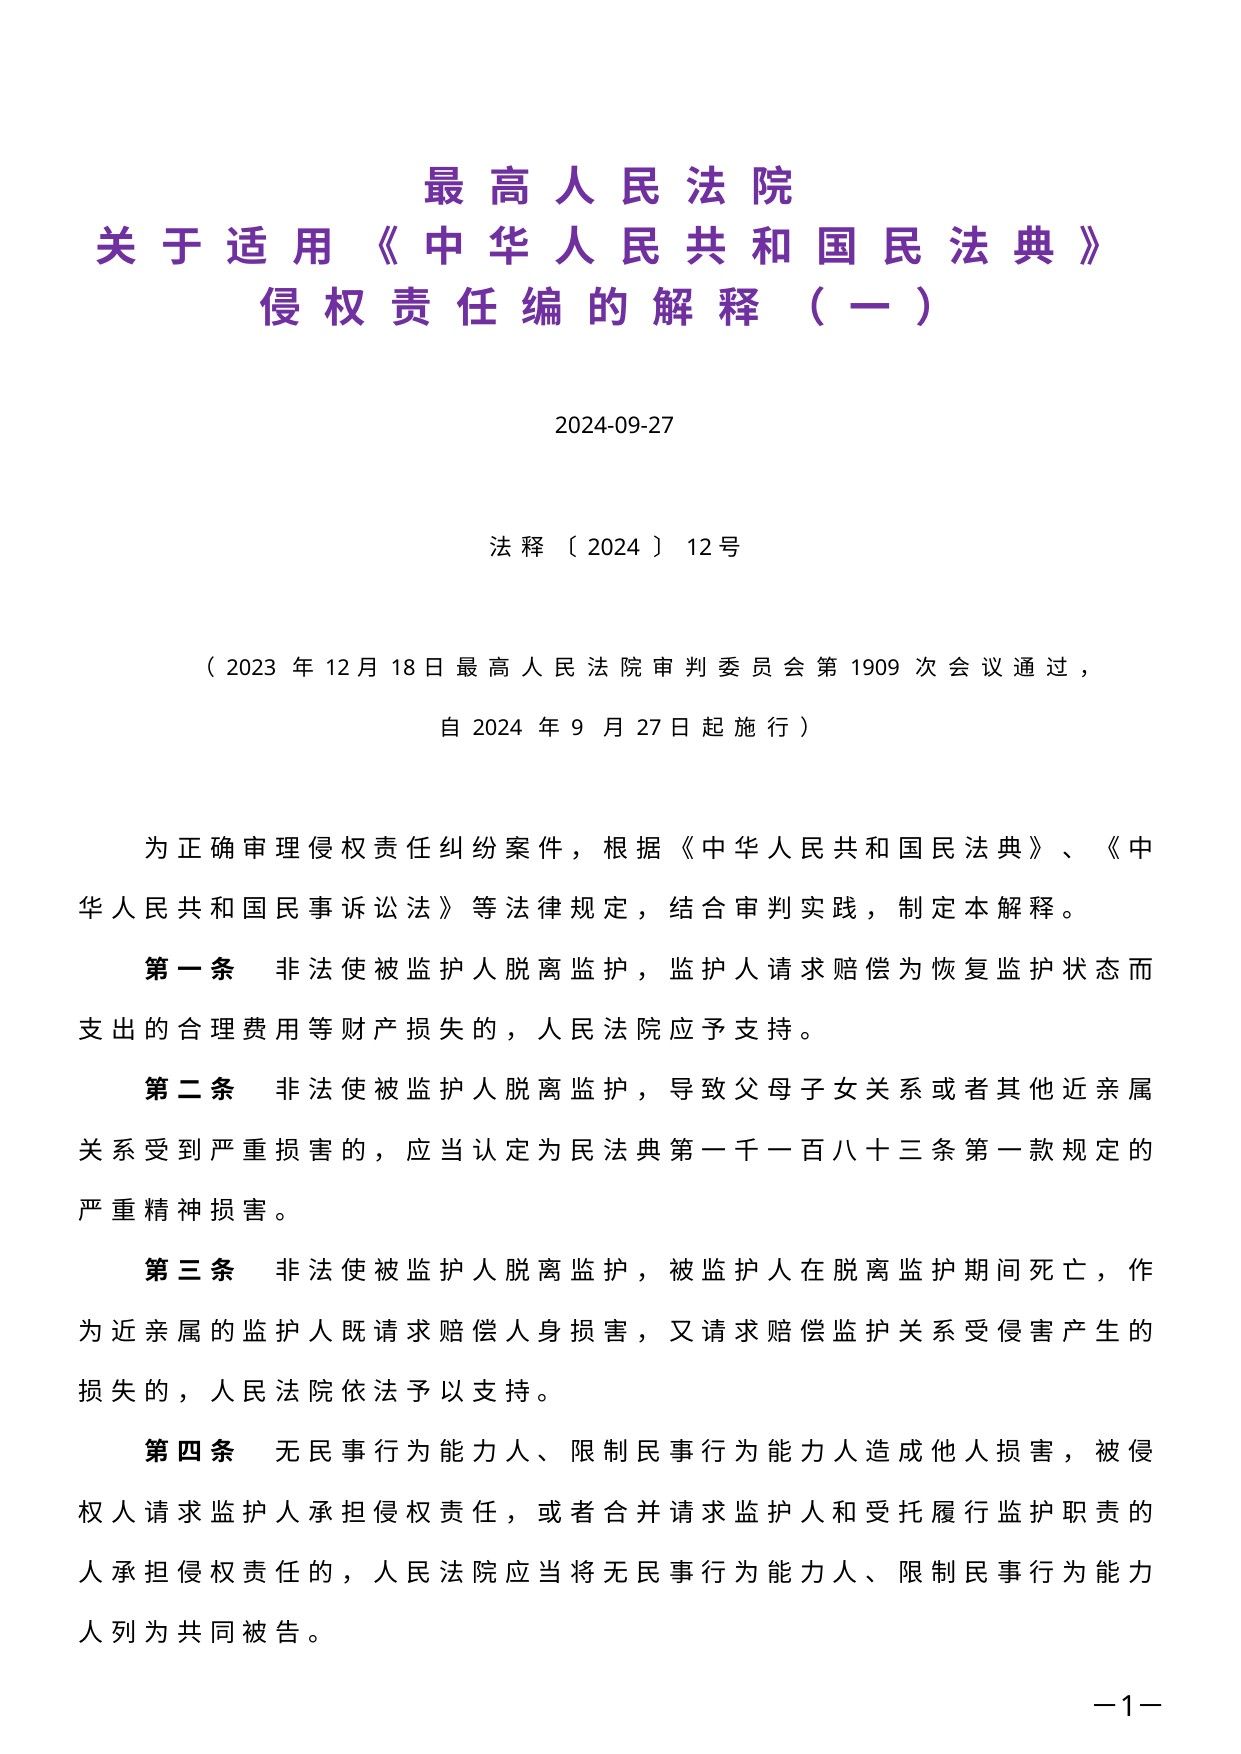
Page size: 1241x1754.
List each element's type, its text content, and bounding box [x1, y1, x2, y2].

text 为正确审理侵权责任纠纷案件，根据《中华人民共和国民法典》、《中华人民共和国民事诉讼法》等法律规定，结合审判实践，制定本解释。 [79, 817, 1161, 937]
text 第一条 非法使被监护人脱离监护，监护人请求赔偿为恢复监护状态而支出的合理费用等财产损失的，人民法院应予支持。 [79, 937, 1161, 1058]
text 第二条 非法使被监护人脱离监护，导致父母子女关系或者其他近亲属关系受到严重损害的，应当认定为民法典第一千一百八十三条第一款规定的严重精神损害。 [79, 1058, 1161, 1239]
text 第三条 非法使被监护人脱离监护，被监护人在脱离监护期间死亡，作为近亲属的监护人既请求赔偿人身损害，又请求赔偿监护关系受侵害产生的损失的，人民法院依法予以支持。 [79, 1239, 1161, 1420]
text 第四条 无民事行为能力人、限制民事行为能力人造成他人损害，被侵权人请求监护人承担侵权责任，或者合并请求监护人和受托履行监护职责的人承担侵权责任的，人民法院应当将无民事行为能力人、限制民事行为能力人列为共同被告。 [79, 1420, 1161, 1661]
text 2024-09-27 [79, 394, 1161, 455]
text （2023年12月18日最高人民法院审判委员会第1909次会议通过，自2024年9月27日起施行） [144, 636, 1096, 756]
text 法释〔2024〕12号 [79, 515, 1161, 575]
text 最高人民法院 关于适用《中华人民共和国民法典》侵权责任编的解释（一） [79, 153, 1161, 334]
